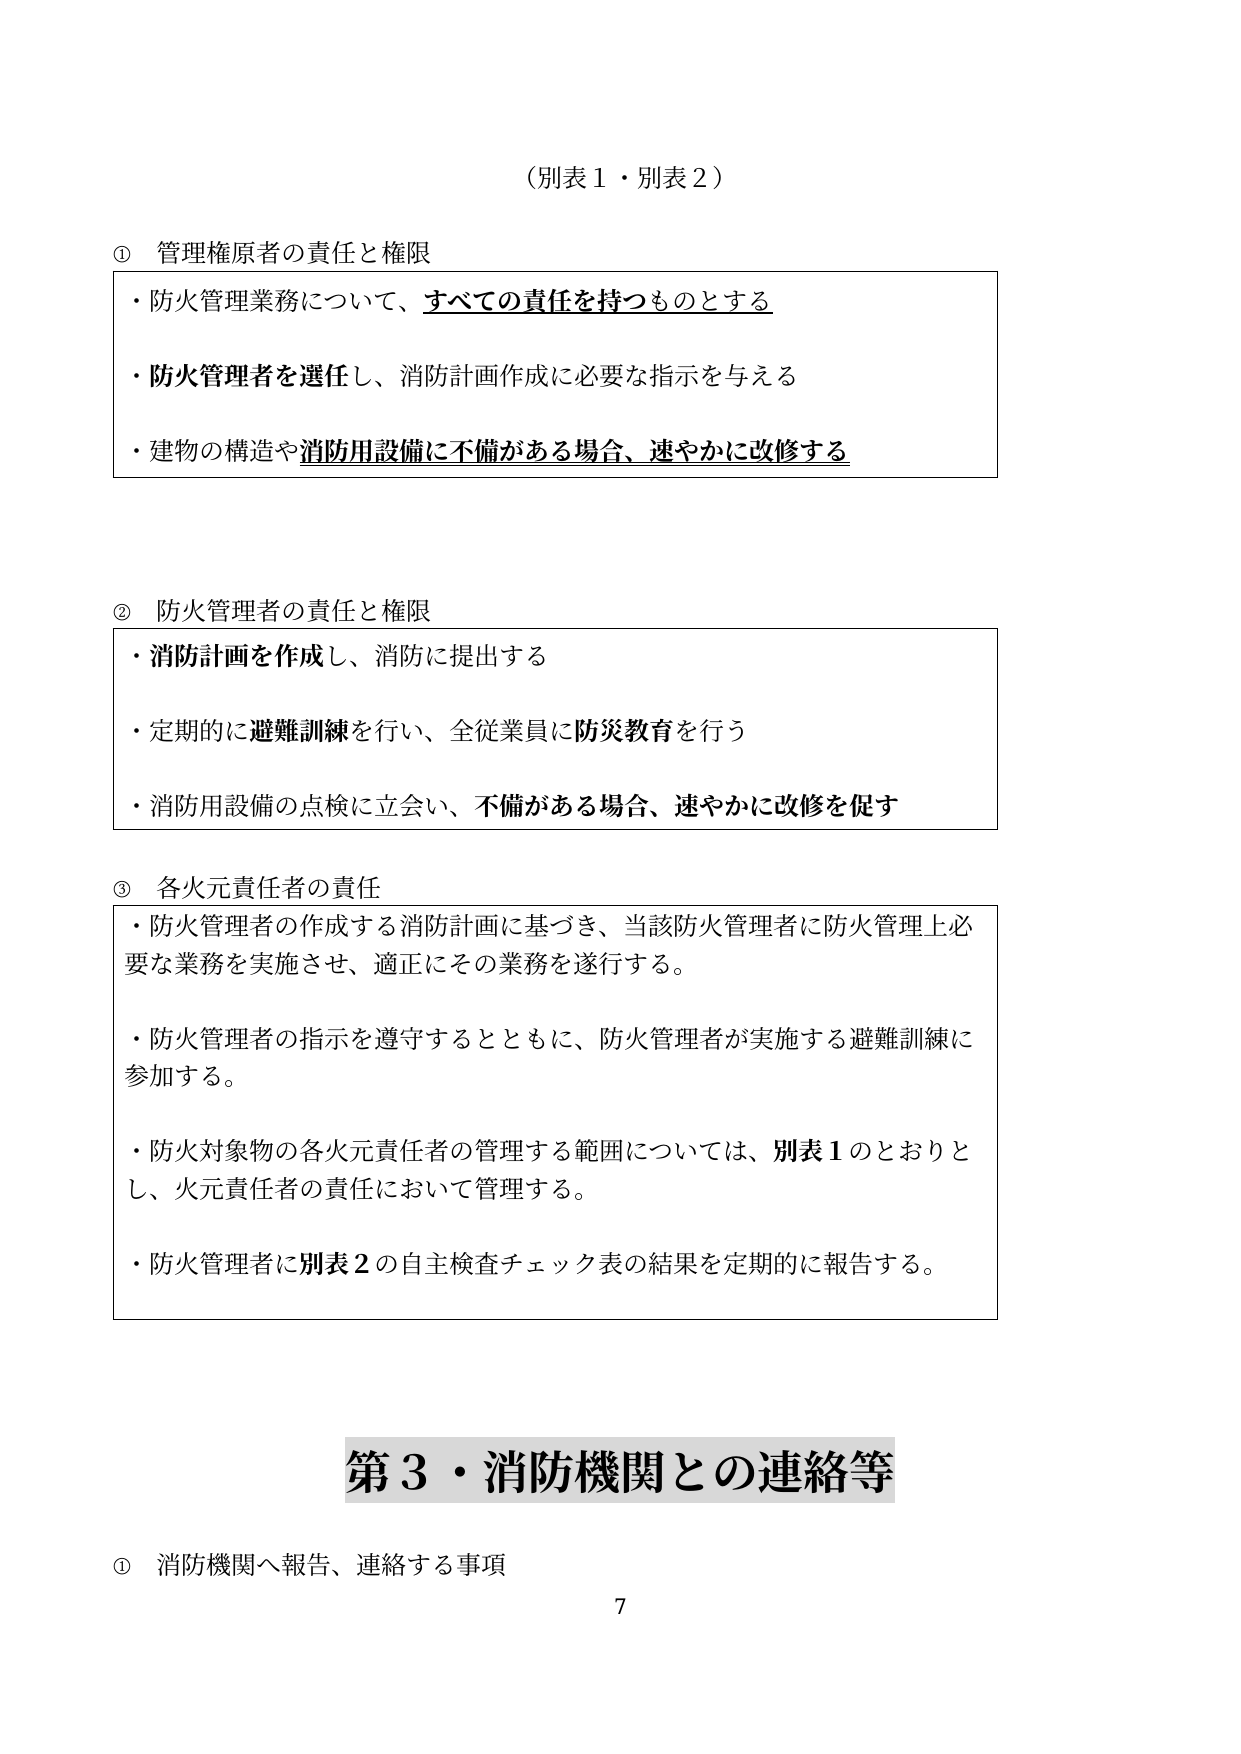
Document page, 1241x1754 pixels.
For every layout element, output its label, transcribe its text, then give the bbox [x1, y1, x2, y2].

text ③ 各火元責任者の責任 [112, 868, 1128, 905]
text ② 防火管理者の責任と権限 [112, 591, 1128, 628]
text （別表１・別表２） [112, 158, 1128, 196]
table_header ・防火管理業務について、すべての責任を持つものとする ・防火管理者を選任し、消防計画作成に必要な指示を与える ・建物の構造や消防用設備に不備がある場合、速やかに改修する [114, 272, 997, 477]
text ① 消防機関へ報告、連絡する事項 [112, 1545, 1128, 1582]
table_header ・消防計画を作成し、消防に提出する ・定期的に避難訓練を行い、全従業員に防災教育を行う ・消防用設備の点検に立会い、不備がある場合、速やかに改修を促す [114, 629, 997, 829]
table_header ・防火管理者の作成する消防計画に基づき、当該防火管理者に防火管理上必要な業務を実施させ、適正にその業務を遂行する。 ・防火管理者の指示を遵守するとともに、防火管理者が実施する避難訓練に参加する。 ・防火対象物の各火元責任者の管理する範囲については、別表１のとおりとし、火元責任者の責任において管理する。 ・防火管理者に別表２の自主検査チェック表の結果を定期的に報告する。 [114, 906, 997, 1319]
text 第３・消防機関との連絡等 [112, 1432, 1128, 1507]
text ① 管理権原者の責任と権限 [112, 233, 1128, 271]
